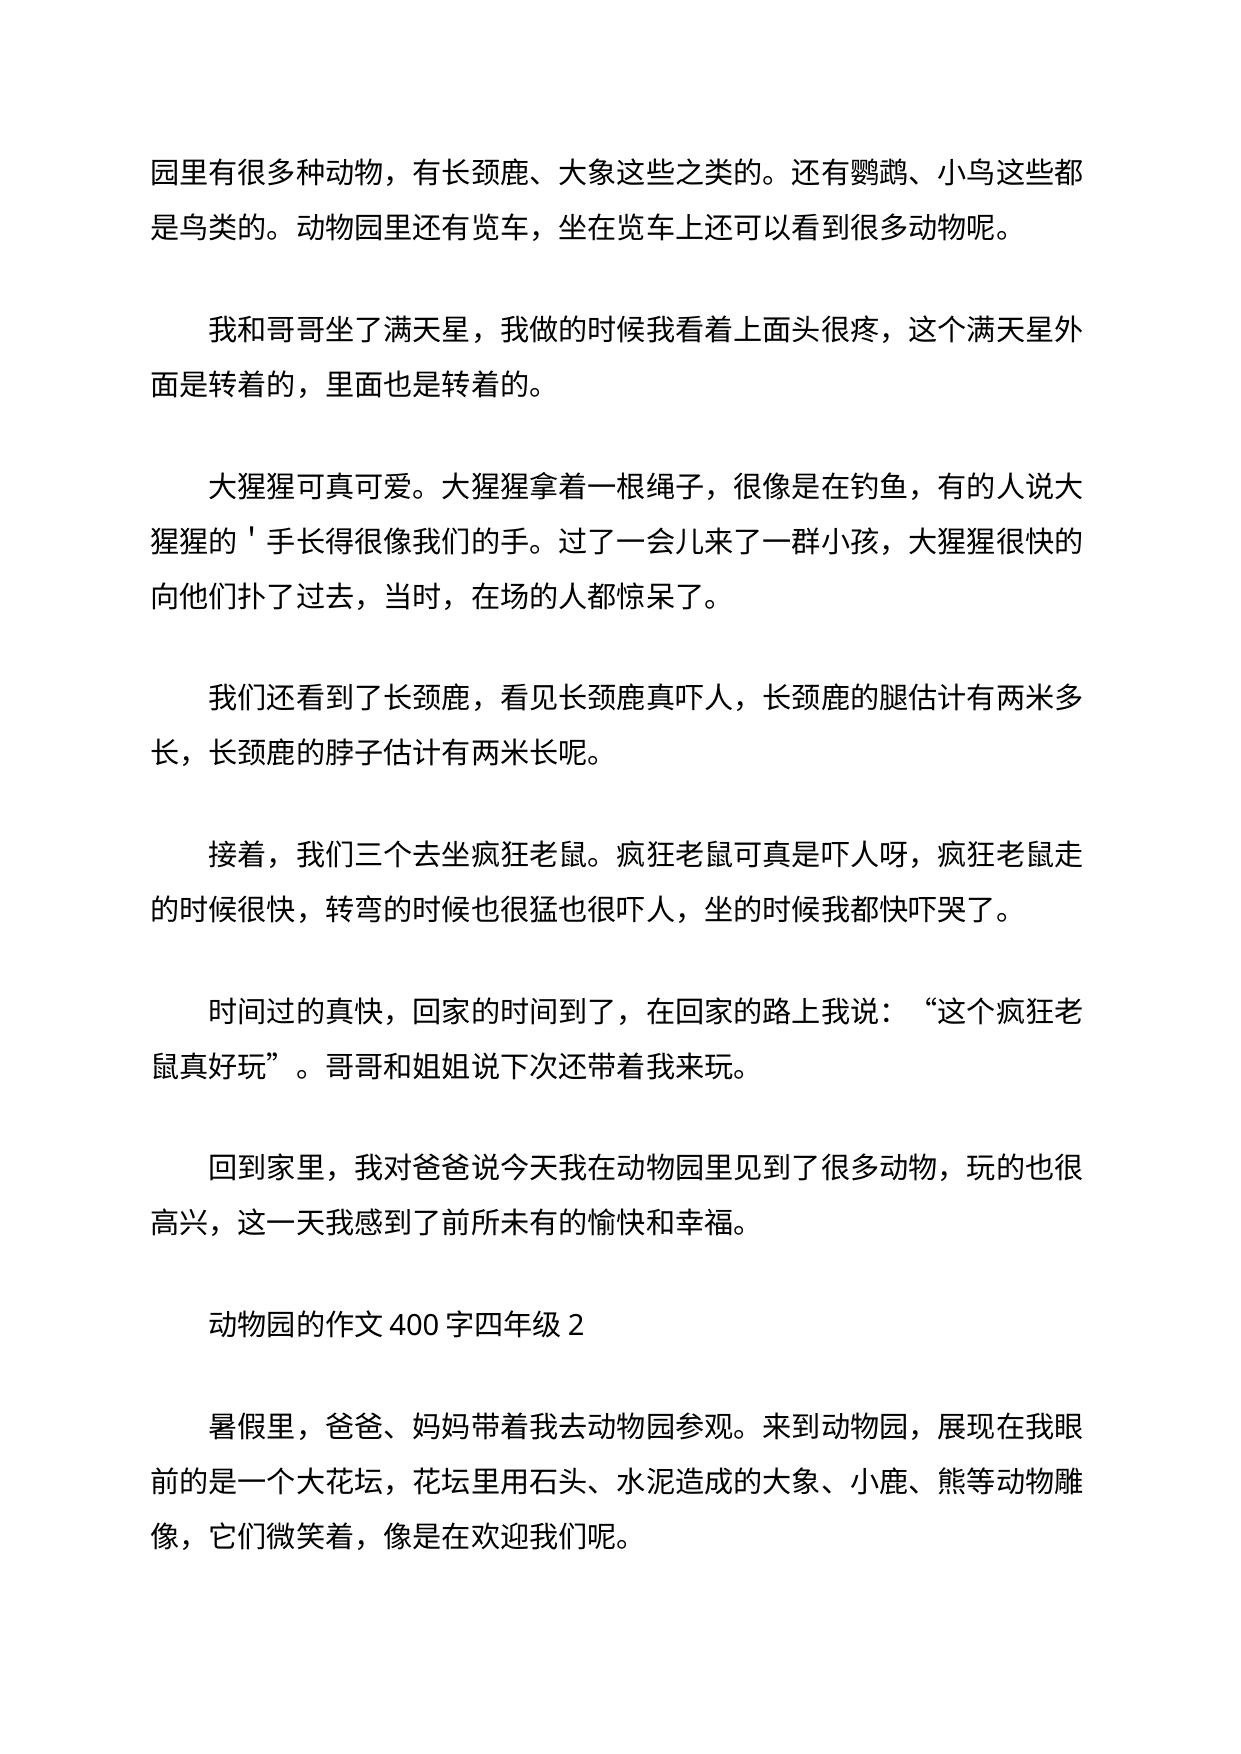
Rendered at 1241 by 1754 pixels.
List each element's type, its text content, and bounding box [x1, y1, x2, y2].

text 动物园的作文400字四年级2 [150, 1302, 1090, 1344]
text 大猩猩可真可爱。大猩猩拿着一根绳子，很像是在钓鱼，有的人说大猩猩的＇手长得很像我们的手。过了一会儿来了一群小孩，大猩猩很快的向他们扑了过去，当时，在场的人都惊呆了。 [150, 463, 1090, 615]
text 时间过的真快，回家的时间到了，在回家的路上我说：“这个疯狂老鼠真好玩”。哥哥和姐姐说下次还带着我来玩。 [150, 988, 1090, 1085]
text 我和哥哥坐了满天星，我做的时候我看着上面头很疼，这个满天星外面是转着的，里面也是转着的。 [150, 307, 1090, 404]
text 接着，我们三个去坐疯狂老鼠。疯狂老鼠可真是吓人呀，疯狂老鼠走的时候很快，转弯的时候也很猛也很吓人，坐的时候我都快吓哭了。 [150, 832, 1090, 929]
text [150, 150, 1090, 247]
text 回到家里，我对爸爸说今天我在动物园里见到了很多动物，玩的也很高兴，这一天我感到了前所未有的愉快和幸福。 [150, 1145, 1090, 1242]
text 暑假里，爸爸、妈妈带着我去动物园参观。来到动物园，展现在我眼前的是一个大花坛，花坛里用石头、水泥造成的大象、小鹿、熊等动物雕像，它们微笑着，像是在欢迎我们呢。 [150, 1403, 1090, 1556]
text 我们还看到了长颈鹿，看见长颈鹿真吓人，长颈鹿的腿估计有两米多长，长颈鹿的脖子估计有两米长呢。 [150, 675, 1090, 772]
